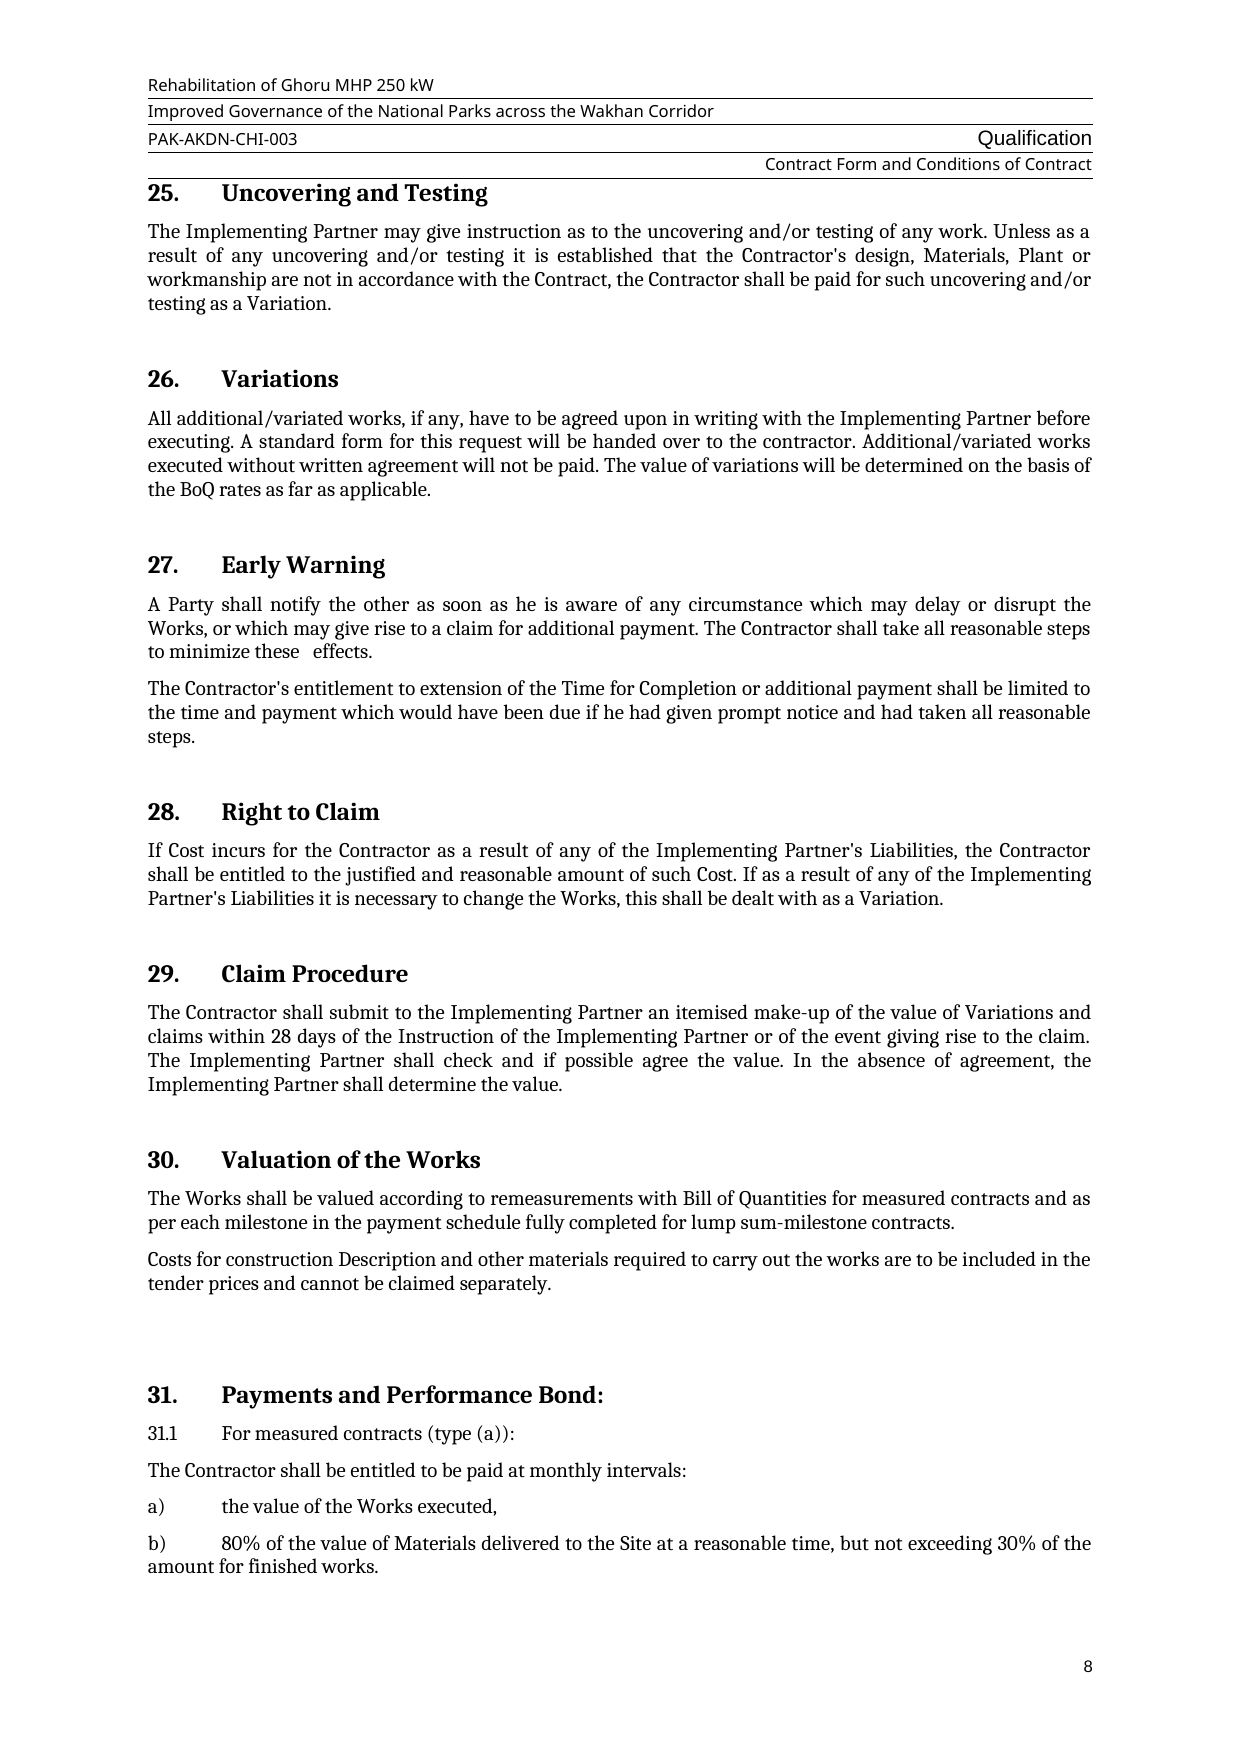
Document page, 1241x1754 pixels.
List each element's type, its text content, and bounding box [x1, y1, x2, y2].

text All additional/variated works, if any, have to be agreed upon in writing with the Implementing Partner before executing. A standard form for this request will be handed over to the contractor. Additional/variated works executed without written agreement will not be paid. The value of variations will be determined on the basis of the BoQ rates as far as applicable. [148, 406, 1093, 502]
text 30. Valuation of the Works [148, 1146, 1093, 1174]
text b) 80% of the value of Materials delivered to the Site at a reasonable time, but not exceeding 30% of the amount for finished works. [148, 1531, 1093, 1579]
text The Contractor's entitlement to extension of the Time for Completion or additional payment shall be limited to the time and payment which would have been due if he had given prompt notice and had taken all reasonable steps. [148, 677, 1093, 748]
text 26. Variations [148, 365, 1093, 394]
text a) the value of the Works executed, [148, 1495, 1093, 1519]
text 31. Payments and Performance Bond: [148, 1381, 1093, 1409]
text 29. Claim Procedure [148, 959, 1093, 988]
text The Works shall be valued according to remeasurements with Bill of Quantities for measured contracts and as per each milestone in the payment schedule fully completed for lump sum-milestone contracts. [148, 1187, 1093, 1235]
text The Contractor shall submit to the Implementing Partner an itemised make-up of the value of Variations and claims within 28 days of the Instruction of the Implementing Partner or of the event giving rise to the claim. The Implementing Partner shall check and if possible agree the value. In the absence of agreement, the Implementing Partner shall determine the value. [148, 1001, 1093, 1097]
text A Party shall notify the other as soon as he is aware of any circumstance which may delay or disrupt the Works, or which may give rise to a claim for additional payment. The Contractor shall take all reasonable steps to minimize these effects. [148, 592, 1093, 664]
text 28. Right to Claim [148, 797, 1093, 826]
text 25. Uncovering and Testing [148, 179, 1093, 208]
text The Implementing Partner may give instruction as to the uncovering and/or testing of any work. Unless as a result of any uncovering and/or testing it is established that the Contractor's design, Materials, Plant or workmanship are not in accordance with the Contract, the Contractor shall be paid for such uncovering and/or testing as a Variation. [148, 220, 1093, 316]
text The Contractor shall be entitled to be paid at monthly intervals: [148, 1458, 1093, 1482]
text Costs for construction Description and other materials required to carry out the works are to be included in the tender prices and cannot be claimed separately. [148, 1247, 1093, 1295]
text 27. Early Warning [148, 551, 1093, 580]
text If Cost incurs for the Contractor as a result of any of the Implementing Partner's Liabilities, the Contractor shall be entitled to the justified and reasonable amount of such Cost. If as a result of any of the Implementing Partner's Liabilities it is necessary to change the Works, this shall be dealt with as a Variation. [148, 839, 1093, 911]
text 31.1 For measured contracts (type (a)): [148, 1422, 1093, 1446]
